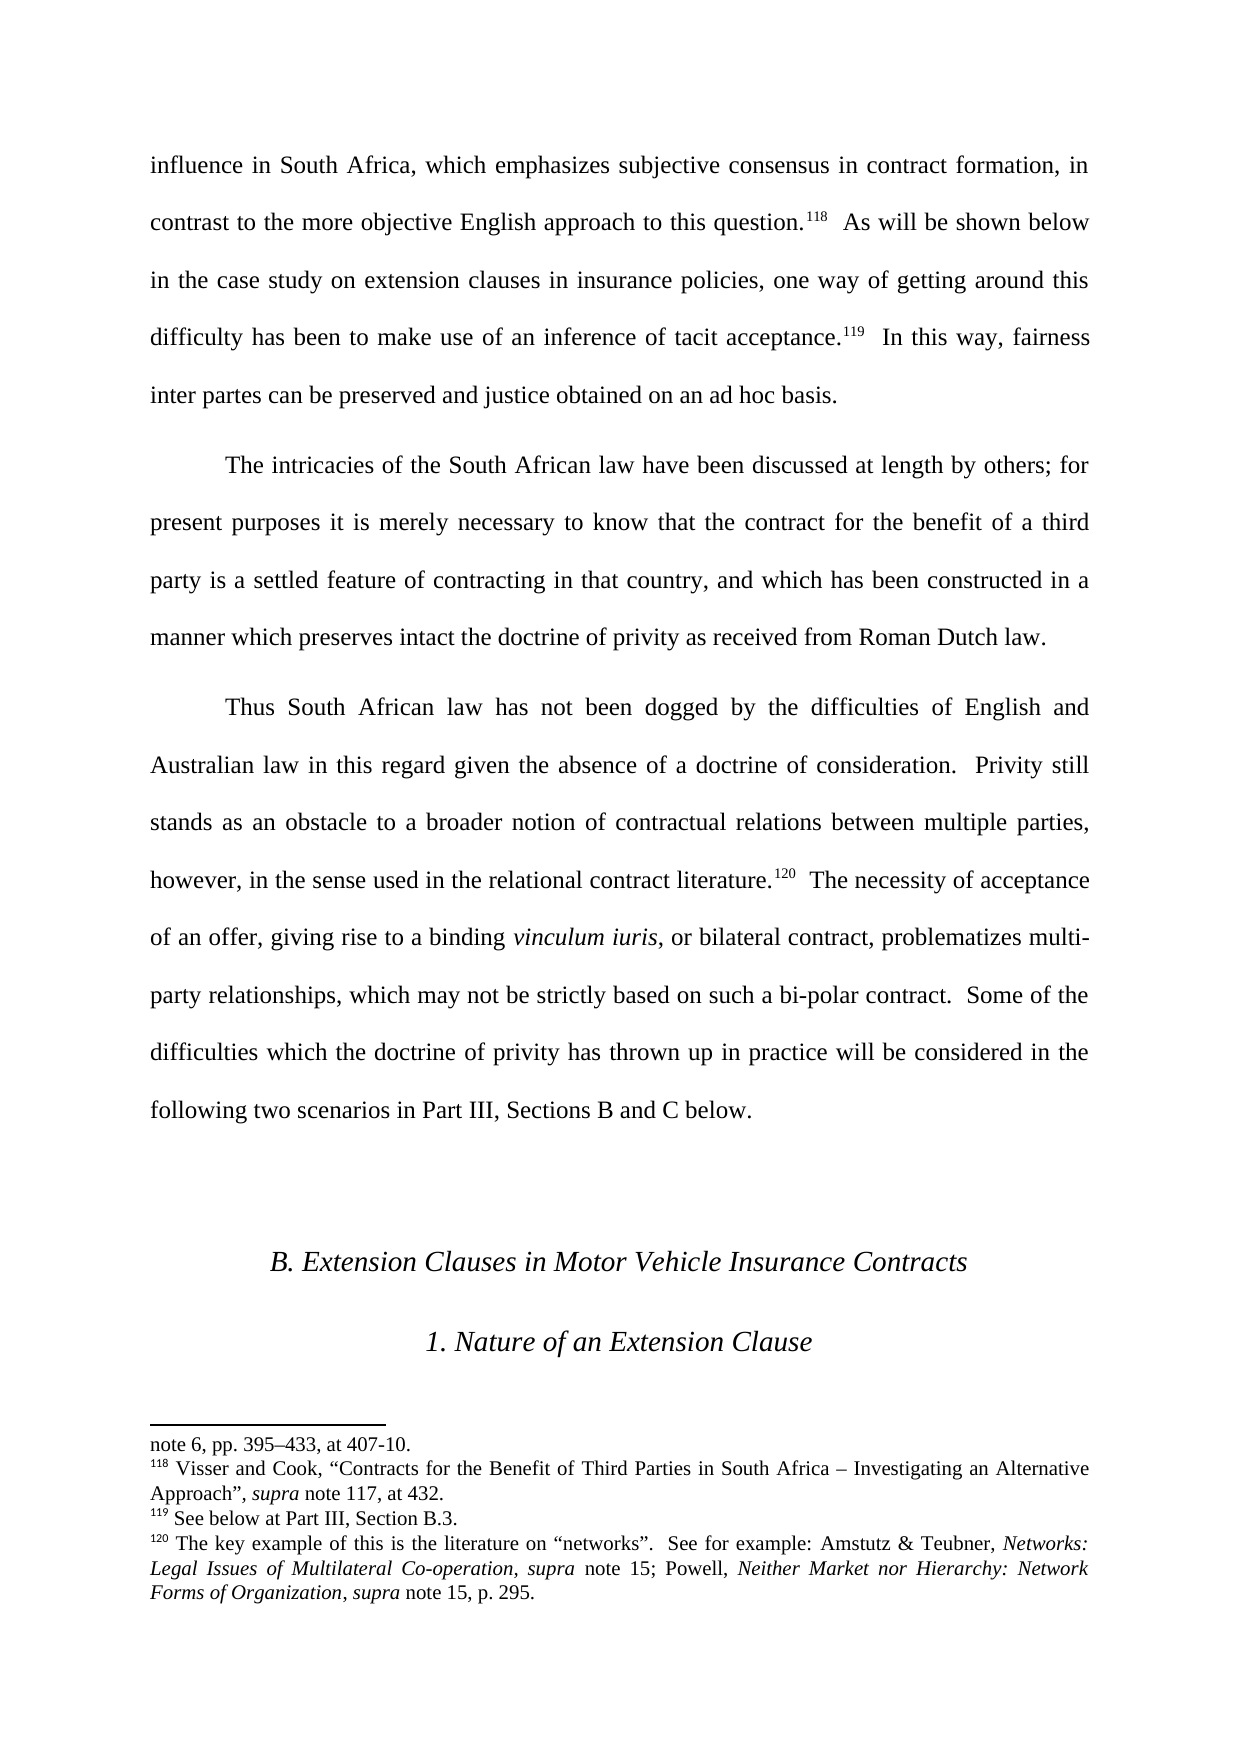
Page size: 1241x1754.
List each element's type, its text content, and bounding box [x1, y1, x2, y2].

text B. Extension Clauses in Motor Vehicle Insurance Contracts [150, 1244, 1090, 1278]
text The intricacies of the South African law have been discussed at length by others; for present purposes it is merely necessary to know that the contract for the benefit of a third party is a settled feature of contracting in that country, and which has been constructed in a manner which preserves intact the doctrine of privity as received from Roman Dutch law. [150, 450, 1090, 651]
text 1. Nature of an Extension Clause [150, 1324, 1090, 1358]
text This statement confirmed the earlier decisions and has been adhered to since then. Controversies remain (although largely only in academic sources) over whether the two contract construction is the best model, particularly given the massive influence of the work of Prof JC de Wet, who proposed an alternative construction. From a practical point of view, the contract for the benefit of a third party is firmly entrenched, however, and is widely used in South Africa in areas such as insurance, trusts and estate planning, and pension agreements. Given the two contract model and the requirement of third party acceptance, the position is that promisor and promissee may generally by agreement revoke the benefit up until acceptance by the third party beneficiary. Acceptance of a benefit by the third party also requires that the third party perform any corresponding obligation which attaches to the benefit. Of course, the requirement of acceptance distinguishes the South African position from other jurisdictions where this is not required (notably for present purpose the current English statutory regime) with consequent danger for the protection of third party reliance and reasonable expectations. Visser has argued that this is due to the Roman Dutch influence in South Africa, which emphasizes subjective consensus in contract formation, in contrast to the more objective English approach to this question. As will be shown below in the case study on extension clauses in insurance policies, one way of getting around this difficulty has been to make use of an inference of tacit acceptance. In this way, fairness inter partes can be preserved and justice obtained on an ad hoc basis. [150, 150, 1090, 409]
text Thus South African law has not been dogged by the difficulties of English and Australian law in this regard given the absence of a doctrine of consideration. Privity still stands as an obstacle to a broader notion of contractual relations between multiple parties, however, in the sense used in the relational contract literature. The necessity of acceptance of an offer, giving rise to a binding vinculum iuris, or bilateral contract, problematizes multi-party relationships, which may not be strictly based on such a bi-polar contract. Some of the difficulties which the doctrine of privity has thrown up in practice will be considered in the following two scenarios in Part III, Sections B and C below. [150, 692, 1090, 1124]
